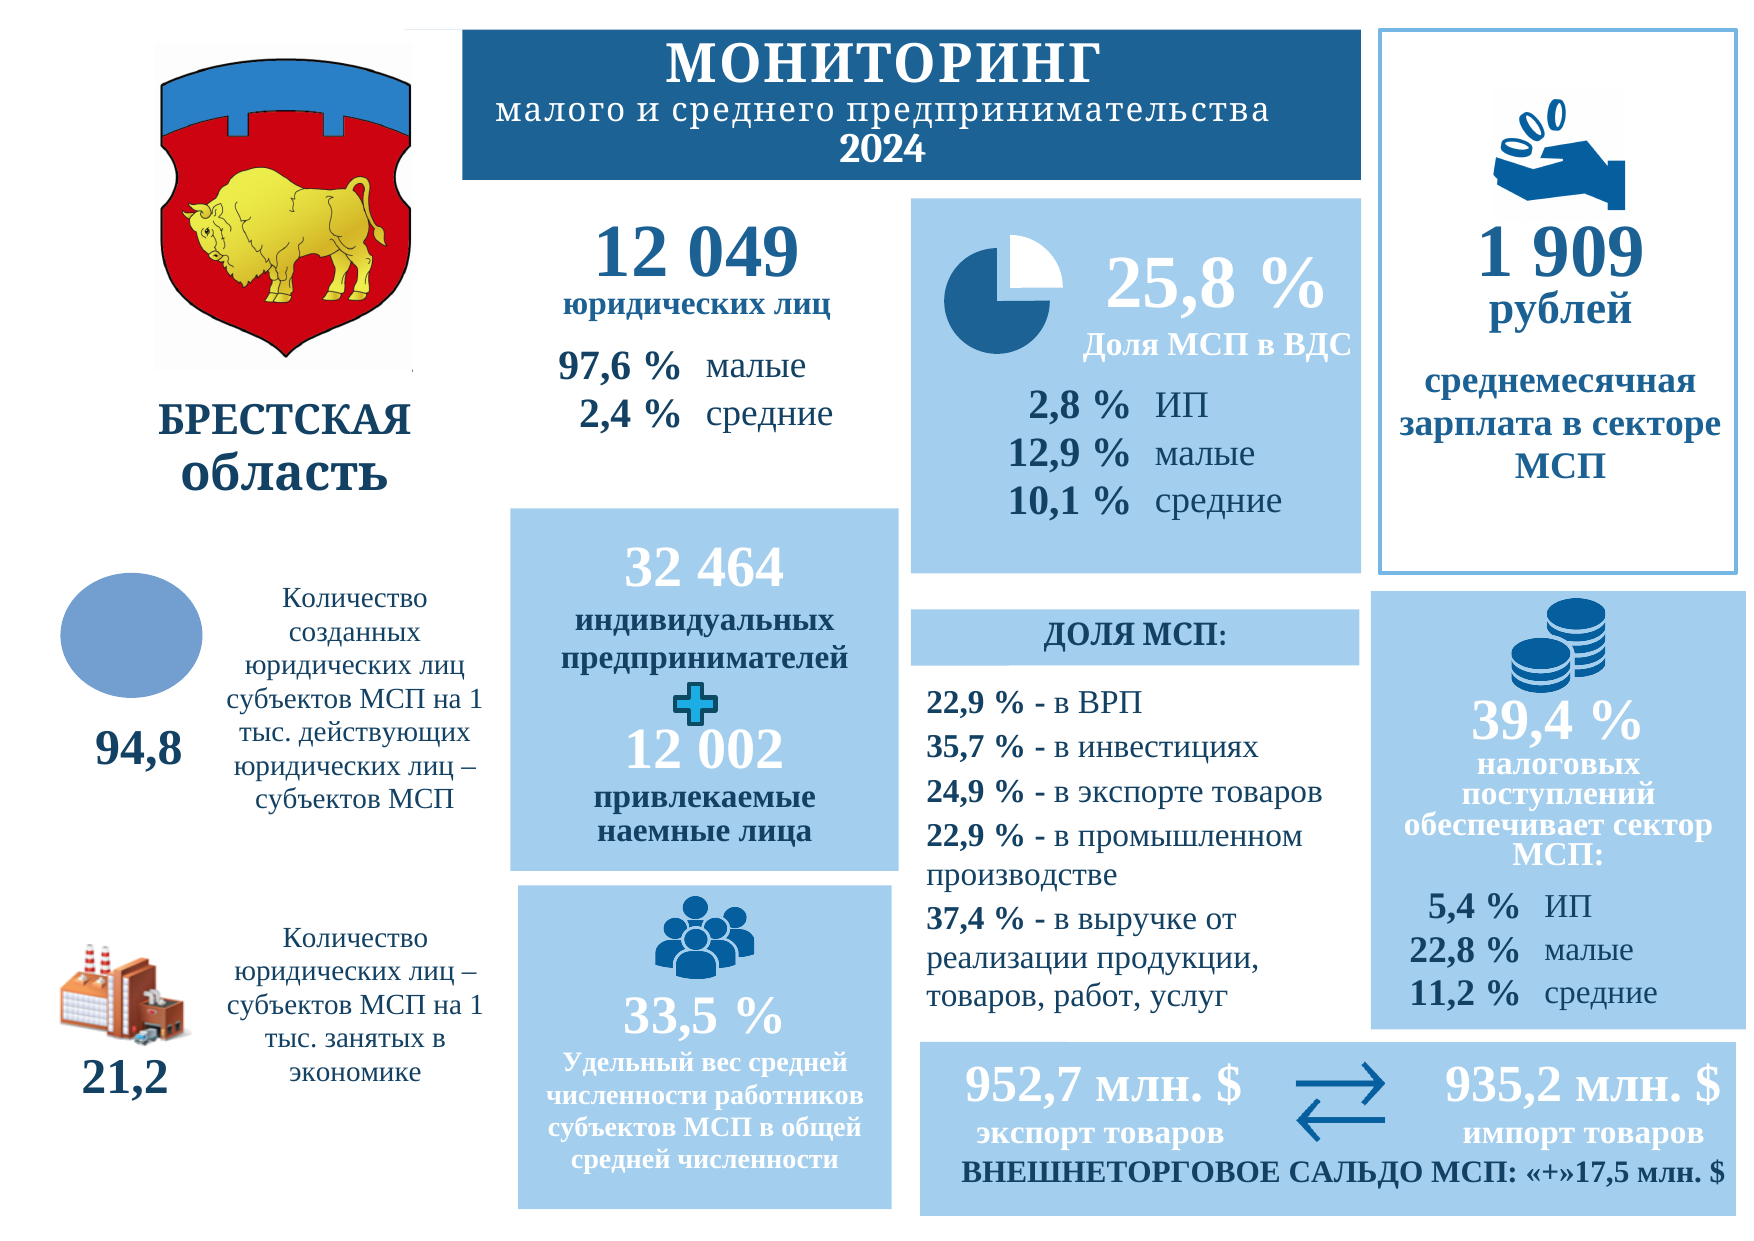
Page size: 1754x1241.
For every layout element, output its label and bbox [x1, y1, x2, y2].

picture [138, 43, 431, 372]
